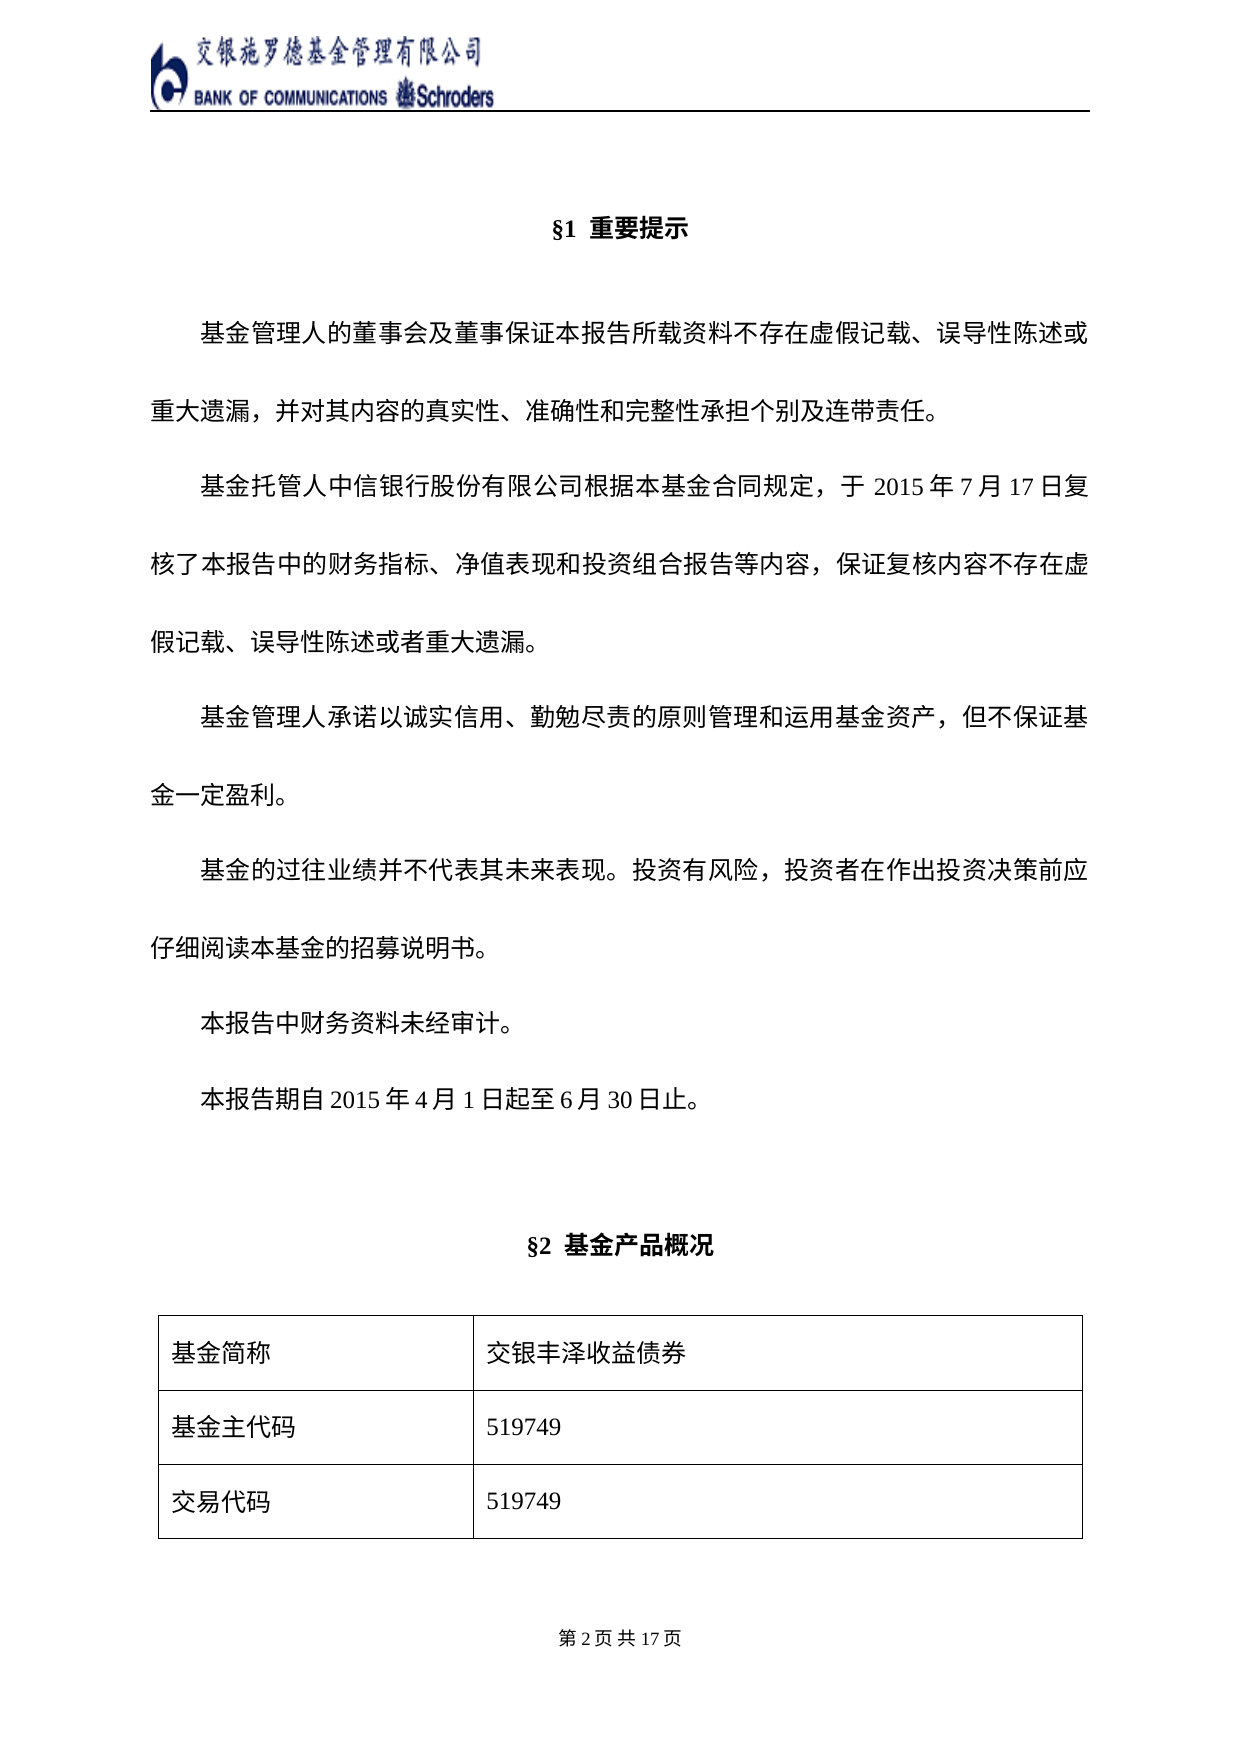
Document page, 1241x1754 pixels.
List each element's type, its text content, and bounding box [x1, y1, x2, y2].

subtitle §1 重要提示 [150, 194, 1090, 259]
table_header 基金简称 [159, 1316, 473, 1389]
text 本报告期自2015年4月1日起至6月30日止。 [150, 1065, 1090, 1130]
table_cell 交易代码 [159, 1465, 473, 1538]
text 基金托管人中信银行股份有限公司根据本基金合同规定，于2015年7月17日复核了本报告中的财务指标、净值表现和投资组合报告等内容，保证复核内容不存在虚假记载、误导性陈述或者重大遗漏。 [150, 452, 1090, 673]
table_cell 519749 [474, 1391, 1082, 1463]
subtitle §2 基金产品概况 [150, 1211, 1090, 1276]
text 基金管理人承诺以诚实信用、勤勉尽责的原则管理和运用基金资产，但不保证基金一定盈利。 [150, 683, 1090, 826]
table_cell 519749 [474, 1465, 1082, 1538]
text 基金的过往业绩并不代表其未来表现。投资有风险，投资者在作出投资决策前应仔细阅读本基金的招募说明书。 [150, 836, 1090, 979]
text 本报告中财务资料未经审计。 [150, 989, 1090, 1054]
table_cell 基金主代码 [159, 1391, 473, 1463]
text 基金管理人的董事会及董事保证本报告所载资料不存在虚假记载、误导性陈述或重大遗漏，并对其内容的真实性、准确性和完整性承担个别及连带责任。 [150, 299, 1090, 442]
table_header 交银丰泽收益债券 [474, 1316, 1082, 1389]
picture [151, 36, 494, 110]
